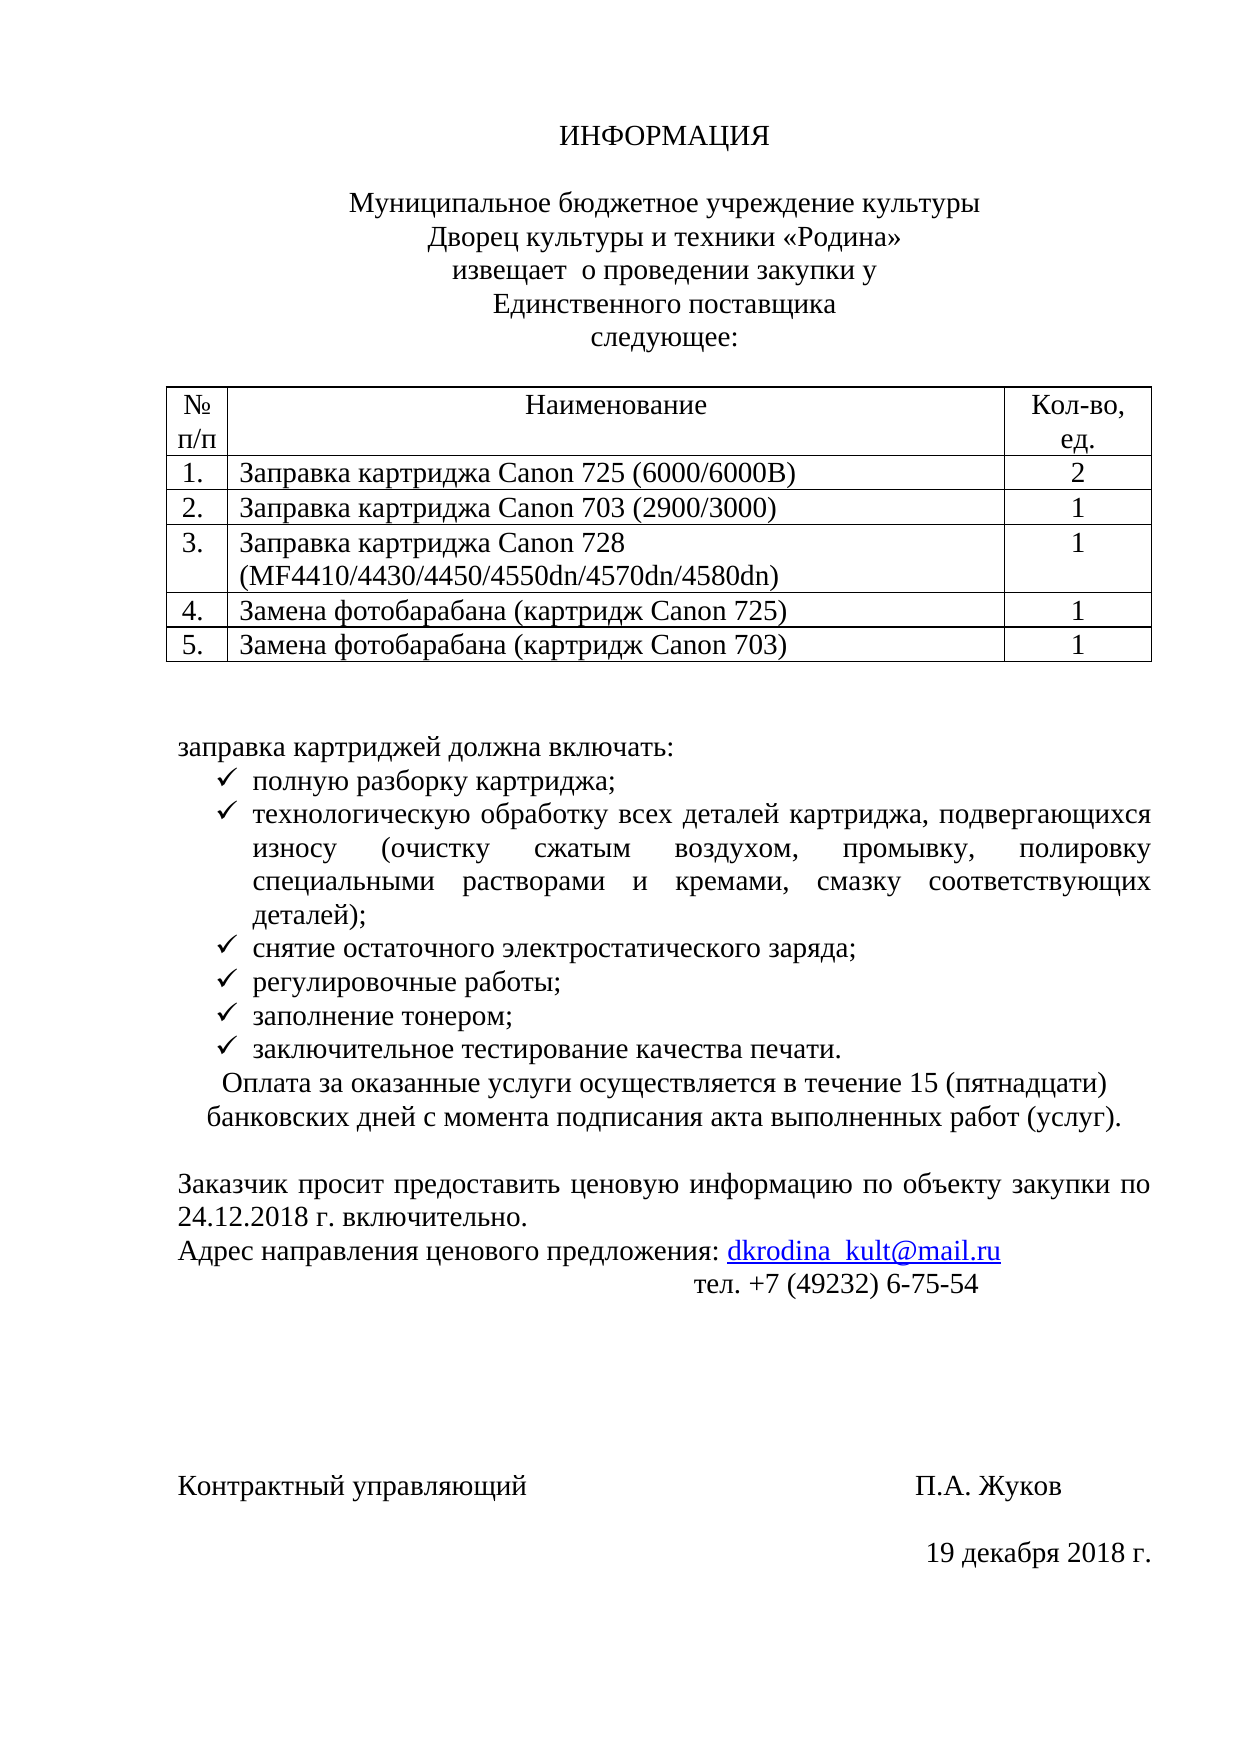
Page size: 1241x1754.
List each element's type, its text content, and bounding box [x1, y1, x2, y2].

text извещает о проведении закупки у [177, 252, 1152, 286]
text 19 декабря 2018 г. [177, 1535, 1152, 1568]
table_cell Замена фотобарабана (картридж Canon 725) [228, 593, 1004, 626]
table_header Кол-во, ед. [1005, 388, 1151, 454]
text тел. +7 (49232) 6-75-54 [177, 1266, 1152, 1300]
table_cell 1 [1005, 628, 1151, 661]
text Заказчик просит предоставить ценовую информацию по объекту закупки по 24.12.2018 г. включительно. [177, 1166, 1152, 1233]
text Контрактный управляющий П.А. Жуков [177, 1468, 1152, 1501]
list снятие остаточного электростатического заряда; [215, 931, 1152, 964]
list заполнение тонером; [215, 998, 1152, 1032]
text ИНФОРМАЦИЯ [177, 118, 1152, 152]
table_cell Заправка картриджа Canon 725 (6000/6000B) [228, 456, 1004, 489]
text следующее: [177, 319, 1152, 353]
table_cell Замена фотобарабана (картридж Canon 703) [228, 628, 1004, 661]
table_cell 2 [1005, 456, 1151, 489]
text заправка картриджей должна включать: [177, 729, 1152, 763]
list заключительное тестирование качества печати. [215, 1032, 1152, 1065]
text Дворец культуры и техники «Родина» [177, 219, 1152, 252]
table_cell [167, 593, 227, 626]
table_header № п/п [167, 388, 227, 454]
table_cell 1 [1005, 593, 1151, 626]
text Оплата за оказанные услуги осуществляется в течение 15 (пятнадцати) банковских дней с момента подписания акта выполненных работ (услуг). [177, 1065, 1152, 1132]
text Муниципальное бюджетное учреждение культуры [177, 185, 1152, 219]
table_header Наименование [228, 388, 1004, 454]
table_cell Заправка картриджа Canon 703 (2900/3000) [228, 490, 1004, 524]
table_cell Заправка картриджа Canon 728 (MF4410/4430/4450/4550dn/4570dn/4580dn) [228, 525, 1004, 592]
list технологическую обработку всех деталей картриджа, подвергающихся износу (очистку сжатым воздухом, промывку, полировку специальными растворами и кремами, смазку соответствующих деталей); [215, 796, 1152, 931]
text Адрес направления ценового предложения: dkrodina_kult@mail.ru [177, 1233, 1152, 1266]
table_cell [167, 490, 227, 524]
table_cell [167, 525, 227, 592]
table_cell 1 [1005, 525, 1151, 592]
list полную разборку картриджа; [215, 763, 1152, 796]
table_cell [167, 456, 227, 489]
table_cell 1 [1005, 490, 1151, 524]
text Единственного поставщика [177, 286, 1152, 319]
list регулировочные работы; [215, 964, 1152, 998]
table_cell [167, 628, 227, 661]
